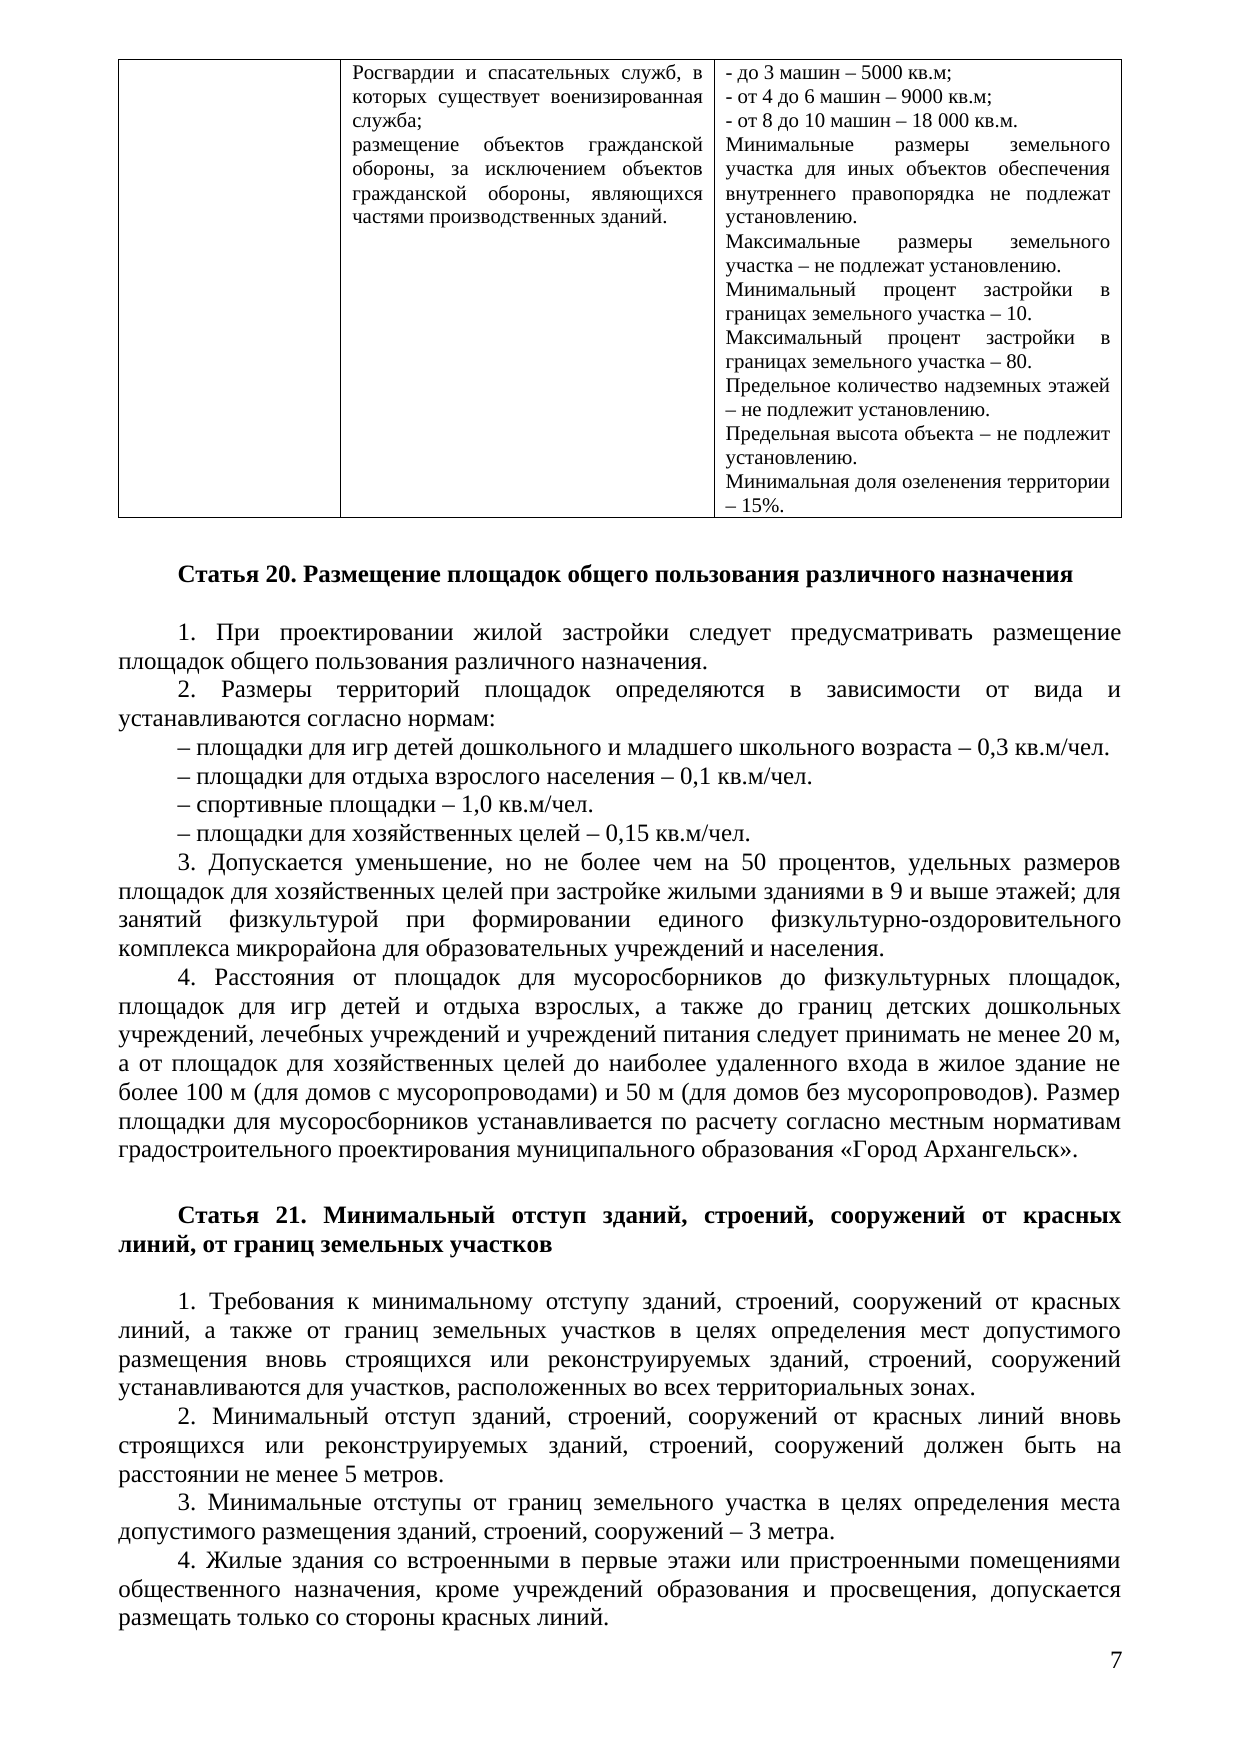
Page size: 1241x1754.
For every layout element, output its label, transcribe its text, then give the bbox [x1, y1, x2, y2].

text 2. Размеры территорий площадок определяются в зависимости от вида и устанавливаются согласно нормам: [118, 674, 1122, 732]
text 4. Жилые здания со встроенными в первые этажи или пристроенными помещениями общественного назначения, кроме учреждений образования и просвещения, допускается размещать только со стороны красных линий. [118, 1545, 1122, 1631]
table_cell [119, 60, 340, 517]
text 1. При проектировании жилой застройки следует предусматривать размещение площадок общего пользования различного назначения. [118, 617, 1122, 674]
subtitle Статья 20. Размещение площадок общего пользования различного назначения [118, 559, 1122, 588]
subtitle Статья 21. Минимальный отступ зданий, строений, сооружений от красных линий, от границ земельных участков [118, 1200, 1122, 1257]
text – площадки для хозяйственных целей – 0,15 кв.м/чел. [118, 818, 1122, 847]
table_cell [715, 60, 1121, 517]
text – площадки для отдыха взрослого населения – 0,1 кв.м/чел. [118, 761, 1122, 789]
text 4. Расстояния от площадок для мусоросборников до физкультурных площадок, площадок для игр детей и отдыха взрослых, а также до границ детских дошкольных учреждений, лечебных учреждений и учреждений питания следует принимать не менее 20 м, а от площадок для хозяйственных целей до наиболее удаленного входа в жилое здание не более 100 м (для домов с мусоропроводами) и 50 м (для домов без мусоропроводов). Размер площадки для мусоросборников устанавливается по расчету согласно местным нормативам градостроительного проектирования муниципального образования «Город Архангельск». [118, 962, 1122, 1163]
text 3. Допускается уменьшение, но не более чем на 50 процентов, удельных размеров площадок для хозяйственных целей при застройке жилыми зданиями в 9 и выше этажей; для занятий физкультурой при формировании единого физкультурно-оздоровительного комплекса микрорайона для образовательных учреждений и населения. [118, 847, 1122, 962]
text 1. Требования к минимальному отступу зданий, строений, сооружений от красных линий, а также от границ земельных участков в целях определения мест допустимого размещения вновь строящихся или реконструируемых зданий, строений, сооружений устанавливаются для участков, расположенных во всех территориальных зонах. [118, 1286, 1122, 1401]
text 3. Минимальные отступы от границ земельного участка в целях определения места допустимого размещения зданий, строений, сооружений – 3 метра. [118, 1487, 1122, 1545]
text – площадки для игр детей дошкольного и младшего школьного возраста – 0,3 кв.м/чел. [118, 732, 1122, 761]
text 2. Минимальный отступ зданий, строений, сооружений от красных линий вновь строящихся или реконструируемых зданий, строений, сооружений должен быть на расстоянии не менее 5 метров. [118, 1401, 1122, 1487]
text – спортивные площадки – 1,0 кв.м/чел. [118, 789, 1122, 818]
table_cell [341, 60, 714, 517]
